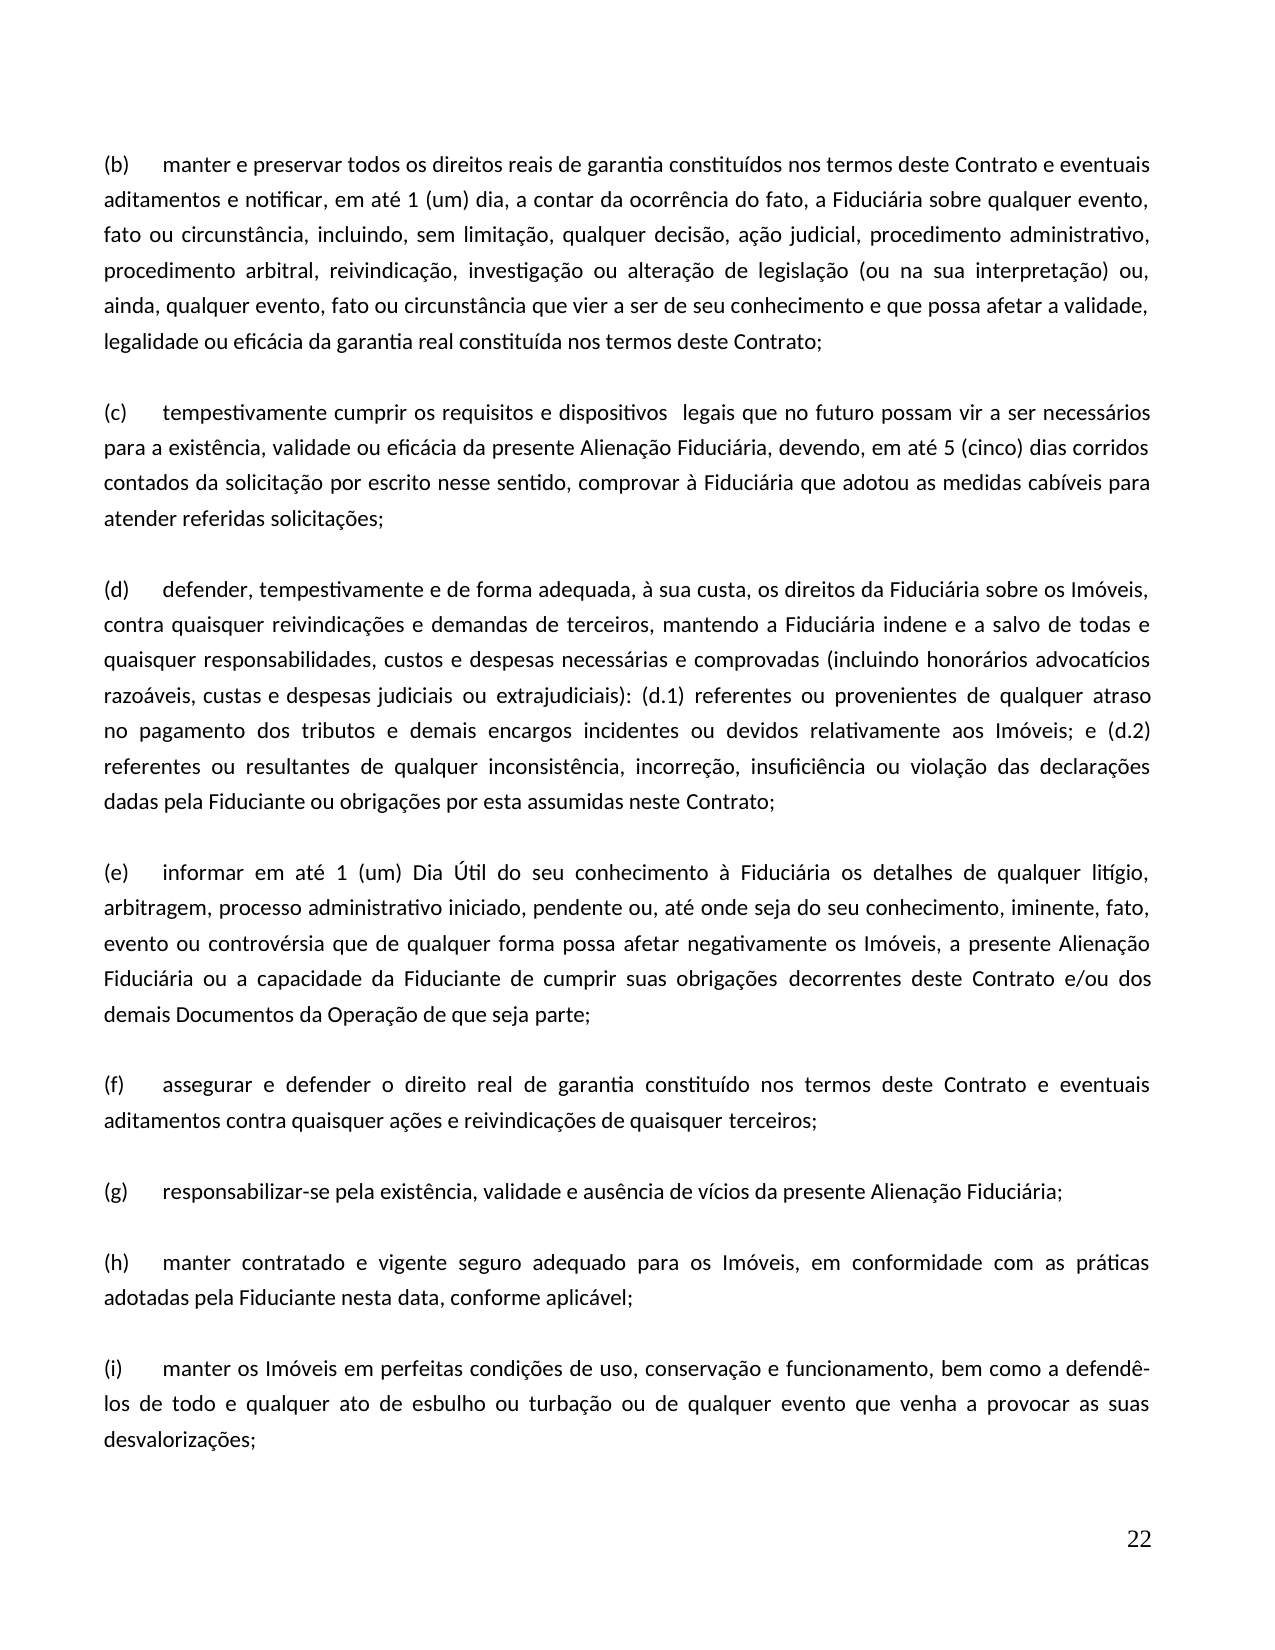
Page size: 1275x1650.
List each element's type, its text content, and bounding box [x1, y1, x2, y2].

list manter e preservar todos os direitos reais de garantia constituídos nos termos deste Contrato e eventuais aditamentos e notificar, em até 1 (um) dia, a contar da ocorrência do fato, a Fiduciária sobre qualquer evento, fato ou circunstância, incluindo, sem limitação, qualquer decisão, ação judicial, procedimento administrativo, procedimento arbitral, reivindicação, investigação ou alteração de legislação (ou na sua interpretação) ou, ainda, qualquer evento, fato ou circunstância que vier a ser de seu conhecimento e que possa afetar a validade, legalidade ou eficácia da garantia real constituída nos termos deste Contrato; [103, 144, 1152, 356]
list defender, tempestivamente e de forma adequada, à sua custa, os direitos da Fiduciária sobre os Imóveis, contra quaisquer reivindicações e demandas de terceiros, mantendo a Fiduciária indene e a salvo de todas e quaisquer responsabilidades, custos e despesas necessárias e comprovadas (incluindo honorários advocatícios razoáveis, custas e despesas judiciais ou extrajudiciais): (d.1) referentes ou provenientes de qualquer atraso no pagamento dos tributos e demais encargos incidentes ou devidos relativamente aos Imóveis; e (d.2) referentes ou resultantes de qualquer inconsistência, incorreção, insuficiência ou violação das declarações dadas pela Fiduciante ou obrigações por esta assumidas neste Contrato; [103, 569, 1152, 817]
list manter contratado e vigente seguro adequado para os Imóveis, em conformidade com as práticas adotadas pela Fiduciante nesta data, conforme aplicável; [103, 1242, 1152, 1312]
list manter os Imóveis em perfeitas condições de uso, conservação e funcionamento, bem como a defendê-los de todo e qualquer ato de esbulho ou turbação ou de qualquer evento que venha a provocar as suas desvalorizações; [103, 1348, 1152, 1454]
list tempestivamente cumprir os requisitos e dispositivos legais que no futuro possam vir a ser necessários para a existência, validade ou eficácia da presente Alienação Fiduciária, devendo, em até 5 (cinco) dias corridos contados da solicitação por escrito nesse sentido, comprovar à Fiduciária que adotou as medidas cabíveis para atender referidas solicitações; [103, 392, 1152, 533]
list responsabilizar-se pela existência, validade e ausência de vícios da presente Alienação Fiduciária; [103, 1171, 1152, 1206]
list informar em até 1 (um) Dia Útil do seu conhecimento à Fiduciária os detalhes de qualquer litígio, arbitragem, processo administrativo iniciado, pendente ou, até onde seja do seu conhecimento, iminente, fato, evento ou controvérsia que de qualquer forma possa afetar negativamente os Imóveis, a presente Alienação Fiduciária ou a capacidade da Fiduciante de cumprir suas obrigações decorrentes deste Contrato e/ou dos demais Documentos da Operação de que seja parte; [103, 852, 1152, 1029]
list assegurar e defender o direito real de garantia constituído nos termos deste Contrato e eventuais aditamentos contra quaisquer ações e reivindicações de quaisquer terceiros; [103, 1064, 1152, 1135]
